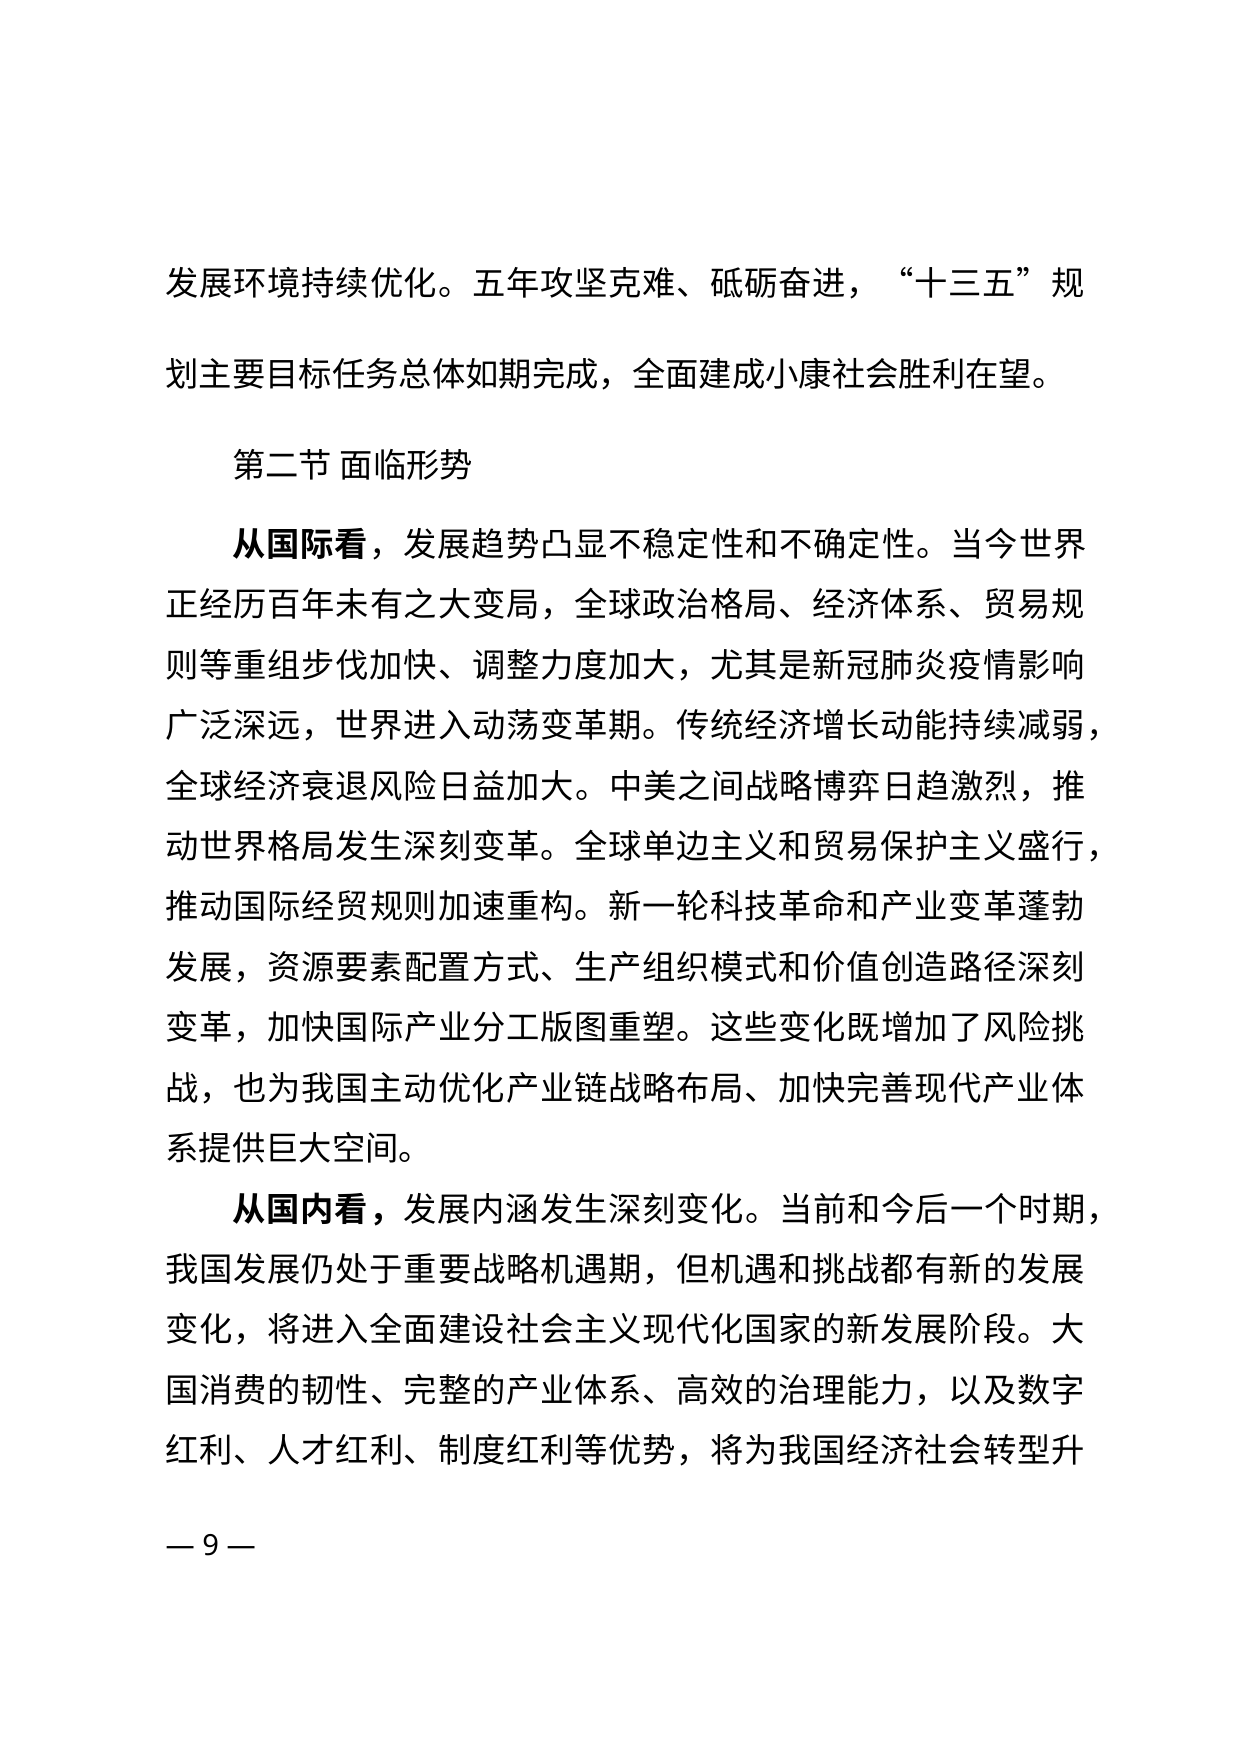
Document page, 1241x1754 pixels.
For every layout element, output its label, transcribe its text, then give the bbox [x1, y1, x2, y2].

text 第二节 面临形势 [165, 417, 1087, 508]
text 从国际看，发展趋势凸显不稳定性和不确定性。当今世界正经历百年未有之大变局，全球政治格局、经济体系、贸易规则等重组步伐加快、调整力度加大，尤其是新冠肺炎疫情影响广泛深远，世界进入动荡变革期。传统经济增长动能持续减弱，全球经济衰退风险日益加大。中美之间战略博弈日趋激烈，推动世界格局发生深刻变革。全球单边主义和贸易保护主义盛行，推动国际经贸规则加速重构。新一轮科技革命和产业变革蓬勃发展，资源要素配置方式、生产组织模式和价值创造路径深刻变革，加快国际产业分工版图重塑。这些变化既增加了风险挑战，也为我国主动优化产业链战略布局、加快完善现代产业体系提供巨大空间。 [165, 508, 1087, 1173]
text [165, 236, 1087, 417]
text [165, 1173, 1087, 1475]
